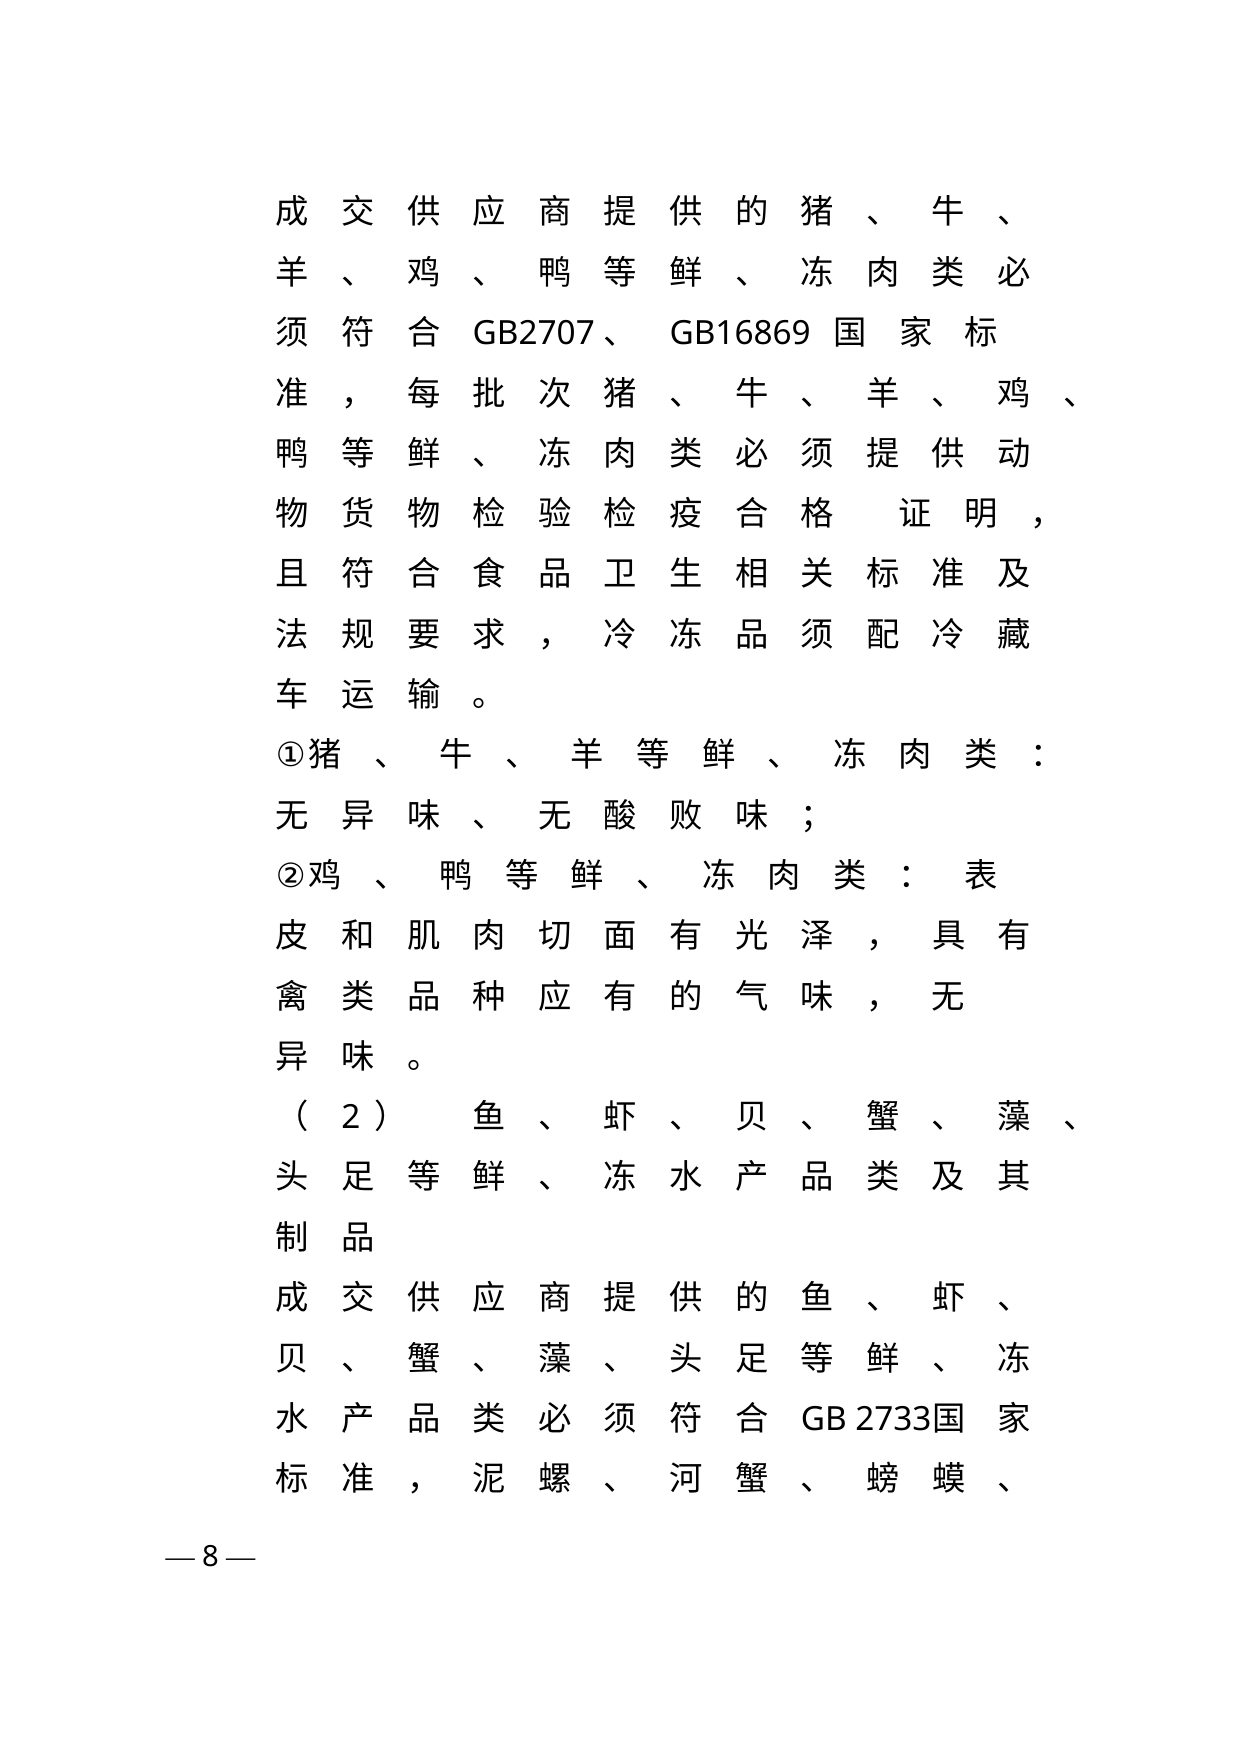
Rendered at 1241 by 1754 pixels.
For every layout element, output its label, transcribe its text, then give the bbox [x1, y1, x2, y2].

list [243, 1265, 1063, 1506]
list ②鸡、鸭等鲜、冻肉类：表皮和肌肉切面有光泽，具有禽类品种应有的气味，无 异味。 [243, 843, 1063, 1084]
list 成交供应商提供的猪、牛、羊、鸡、鸭等鲜、冻肉类必须符合GB2707、GB16869 国家标准，每批次猪、牛、羊、鸡、鸭等鲜、冻肉类必须提供动物货物检验检疫合格 证明，且符合食品卫生相关标准及法规要求，冷冻品须配冷藏车运输。 [243, 179, 1063, 722]
list ①猪、牛、羊等鲜、冻肉类：无异味、无酸败味； [243, 722, 1063, 843]
list （2） 鱼、虾、贝、蟹、藻、头足等鲜、冻水产品类及其制品 [243, 1084, 1063, 1265]
